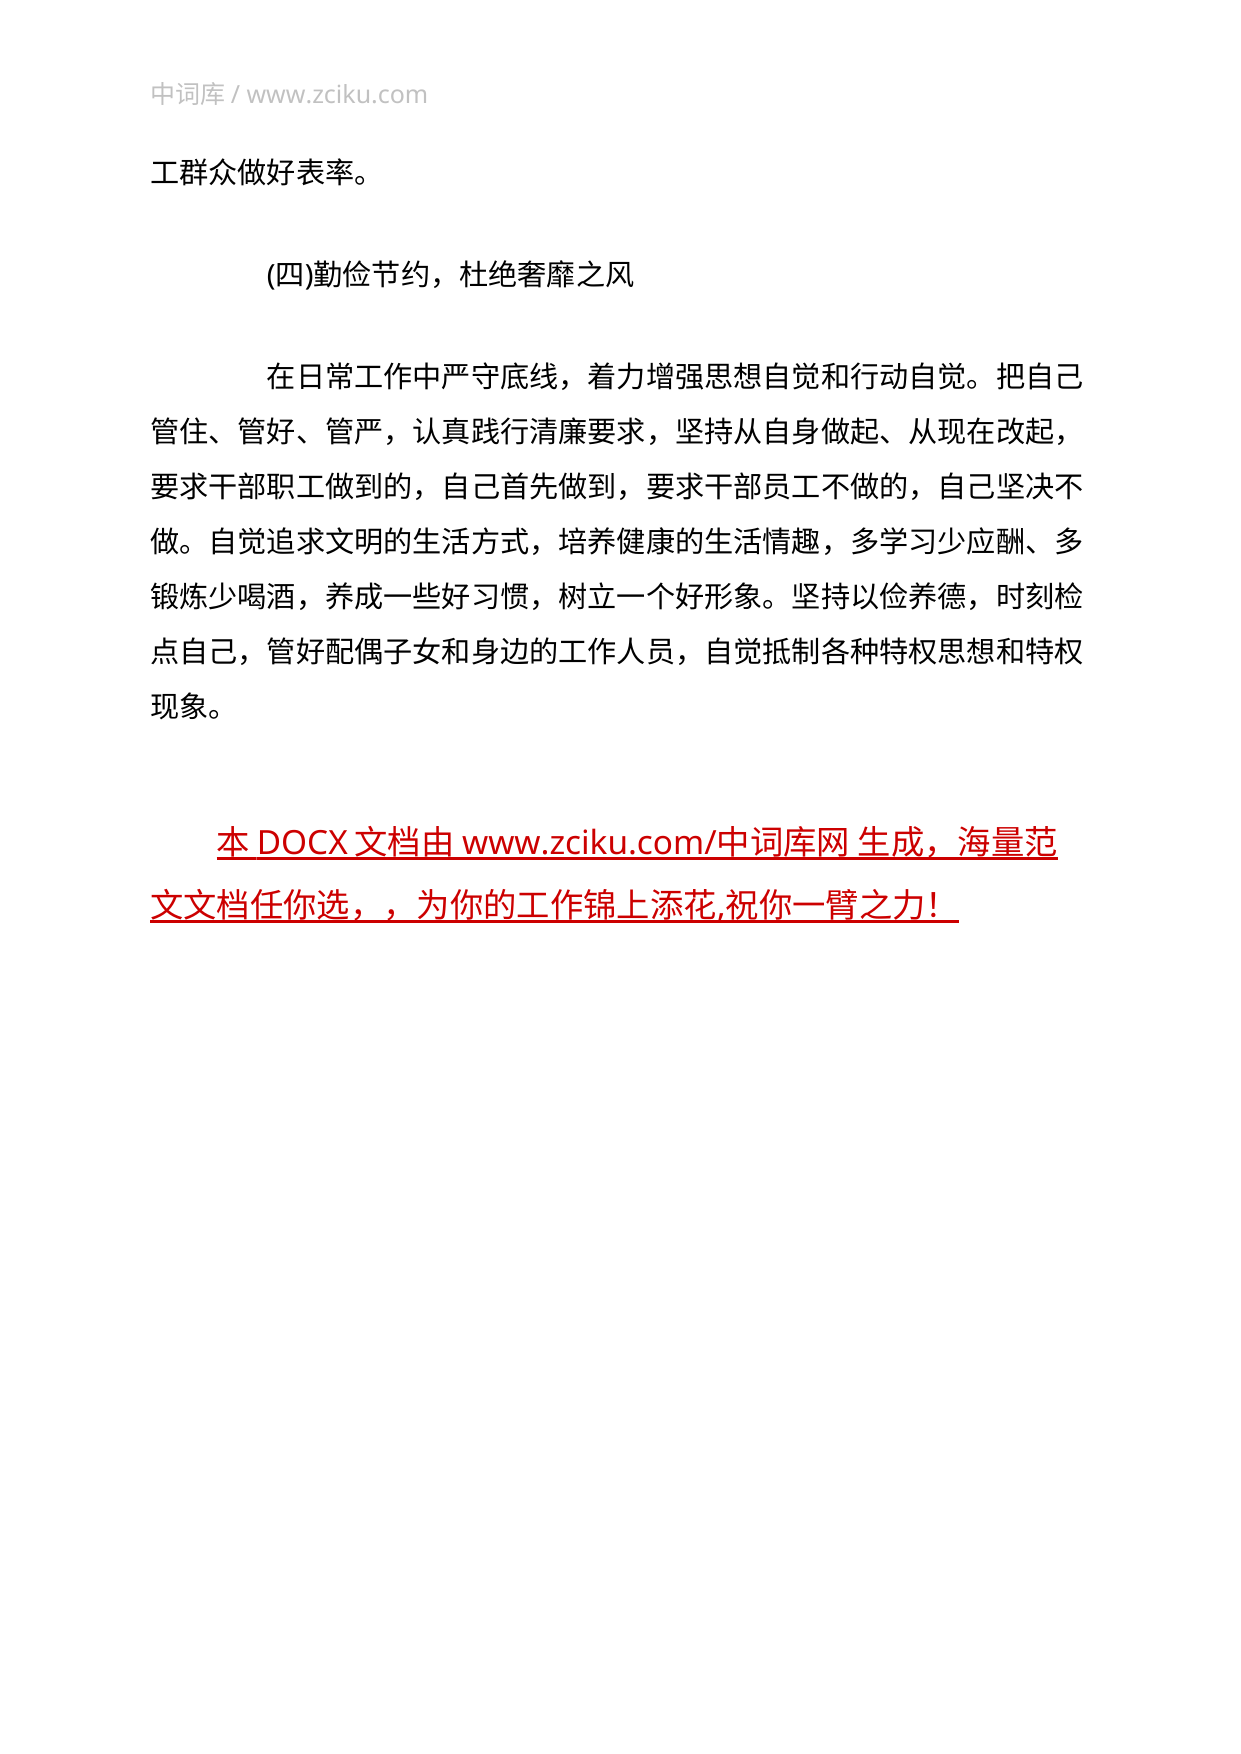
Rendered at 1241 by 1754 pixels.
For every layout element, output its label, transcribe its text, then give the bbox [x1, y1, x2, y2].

text (四)勤俭节约，杜绝奢靡之风 [150, 252, 1090, 294]
text 在日常工作中严守底线，着力增强思想自觉和行动自觉。把自己管住、管好、管严，认真践行清廉要求，坚持从自身做起、从现在改起，要求干部职工做到的，自己首先做到，要求干部员工不做的，自己坚决不做。自觉追求文明的生活方式，培养健康的生活情趣，多学习少应酬、多锻炼少喝酒，养成一些好习惯，树立一个好形象。坚持以俭养德，时刻检点自己，管好配偶子女和身边的工作人员，自觉抵制各种特权思想和特权现象。 [150, 354, 1090, 725]
text 本DOCX文档由 www.zciku.com/中词库网 生成，海量范文文档任你选，，为你的工作锦上添花,祝你一臂之力！ [150, 816, 1090, 927]
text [150, 150, 1090, 192]
